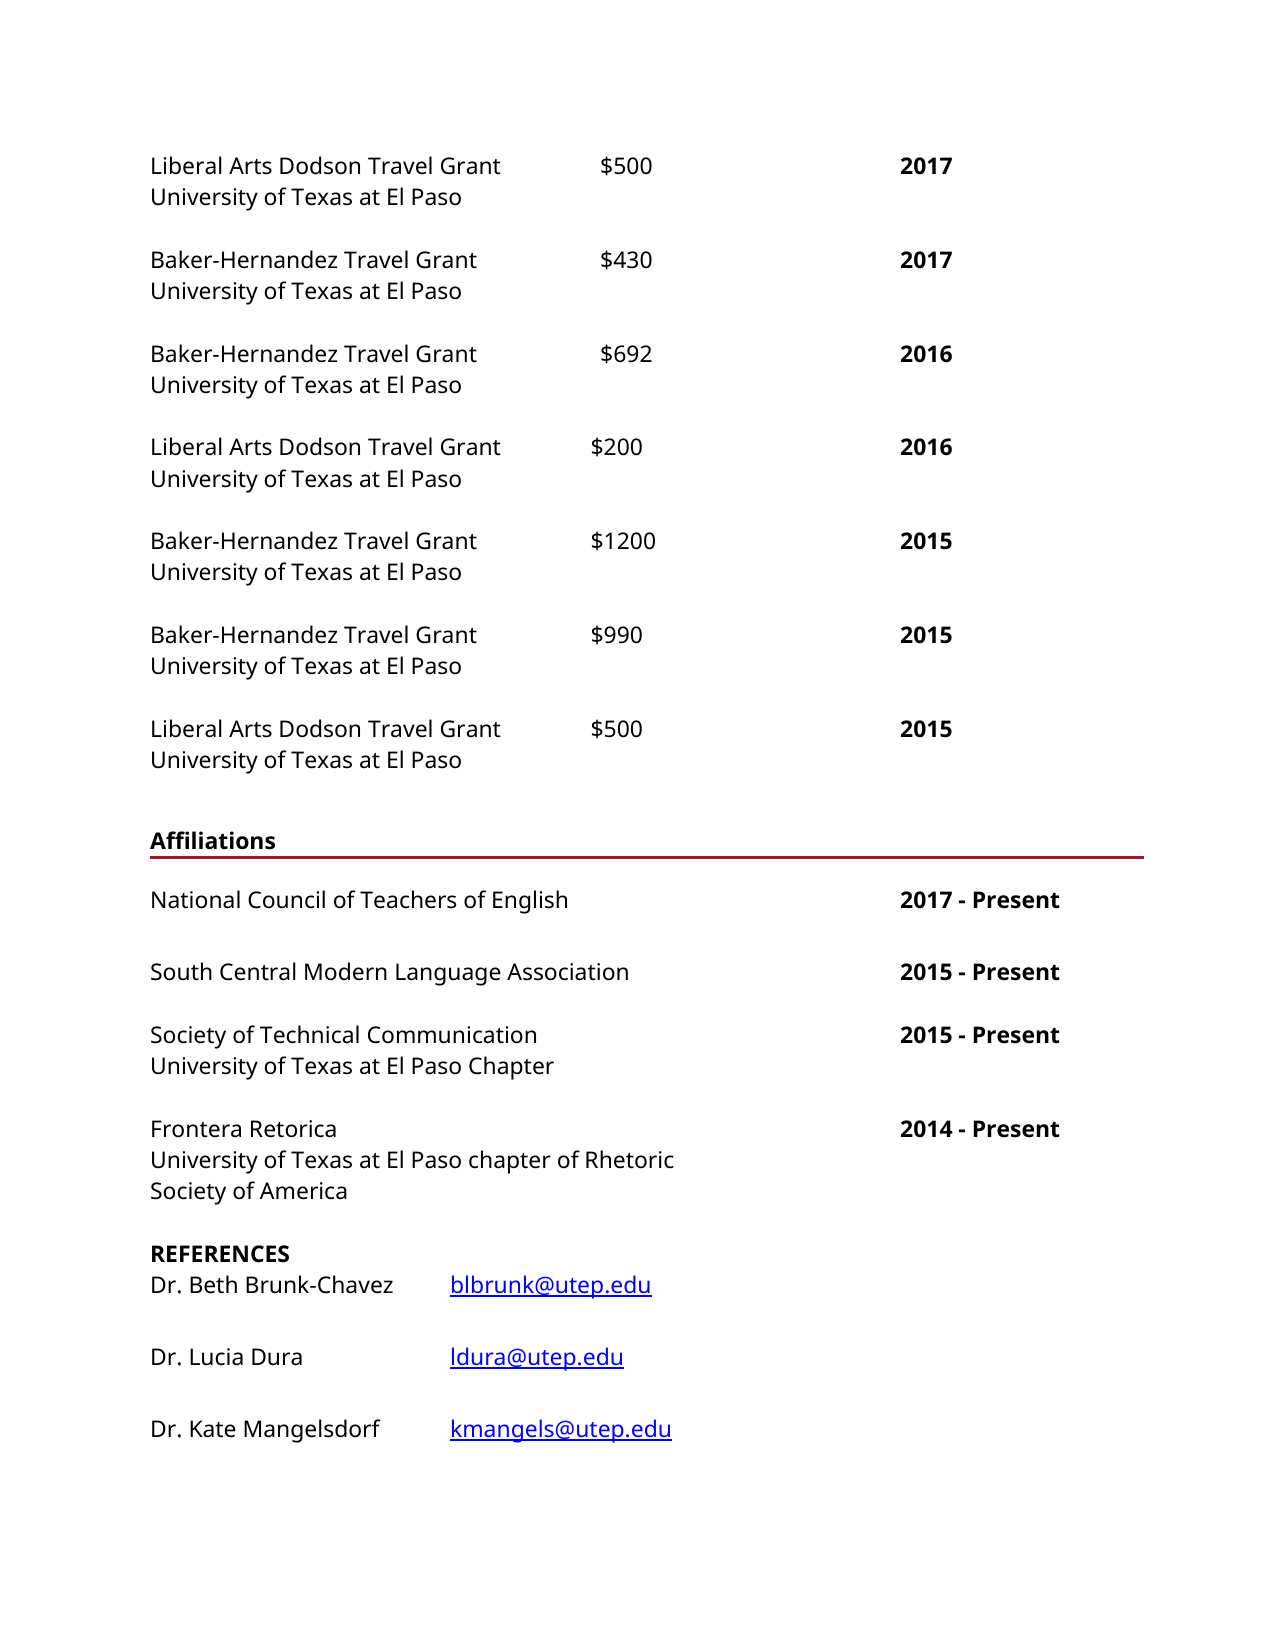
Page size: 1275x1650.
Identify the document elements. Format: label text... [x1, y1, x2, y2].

text Baker-Hernandez Travel Grant $430 2017 [150, 212, 1125, 275]
text Society of Technical Communication 2015 - Present [150, 1019, 1125, 1050]
text Baker-Hernandez Travel Grant $1200 2015 [150, 525, 1125, 556]
text National Council of Teachers of English 2017 - Present [150, 884, 1125, 916]
subtitle Affiliations [150, 825, 1144, 856]
text University of Texas at El Paso [150, 275, 1125, 306]
text University of Texas at El Paso Baker-Hernandez Travel Grant $990 2015 University of Texas at El Paso [150, 556, 1125, 681]
text University of Texas at El Paso [150, 462, 1125, 494]
text University of Texas at El Paso Chapter [150, 1050, 1125, 1081]
text Dr. Kate Mangelsdorf kmangels@utep.edu [150, 1412, 1125, 1444]
text University of Texas at El Paso [150, 369, 1125, 400]
text Liberal Arts Dodson Travel Grant $200 2016 [150, 431, 1125, 462]
text South Central Modern Language Association 2015 - Present [150, 956, 1125, 987]
text Liberal Arts Dodson Travel Grant $500 2017 University of Texas at El Paso [150, 150, 1125, 212]
text Liberal Arts Dodson Travel Grant $500 2015 University of Texas at El Paso [150, 681, 1125, 775]
text Dr. Lucia Dura ldura@utep.edu [150, 1341, 1125, 1372]
text Baker-Hernandez Travel Grant $692 2016 [150, 337, 1125, 369]
text Frontera Retorica 2014 - Present University of Texas at El Paso chapter of Rhetoric Society of America [150, 1081, 1125, 1206]
text Dr. Beth Brunk-Chavez blbrunk@utep.edu [150, 1269, 1125, 1300]
text REFERENCES [150, 1237, 1125, 1269]
